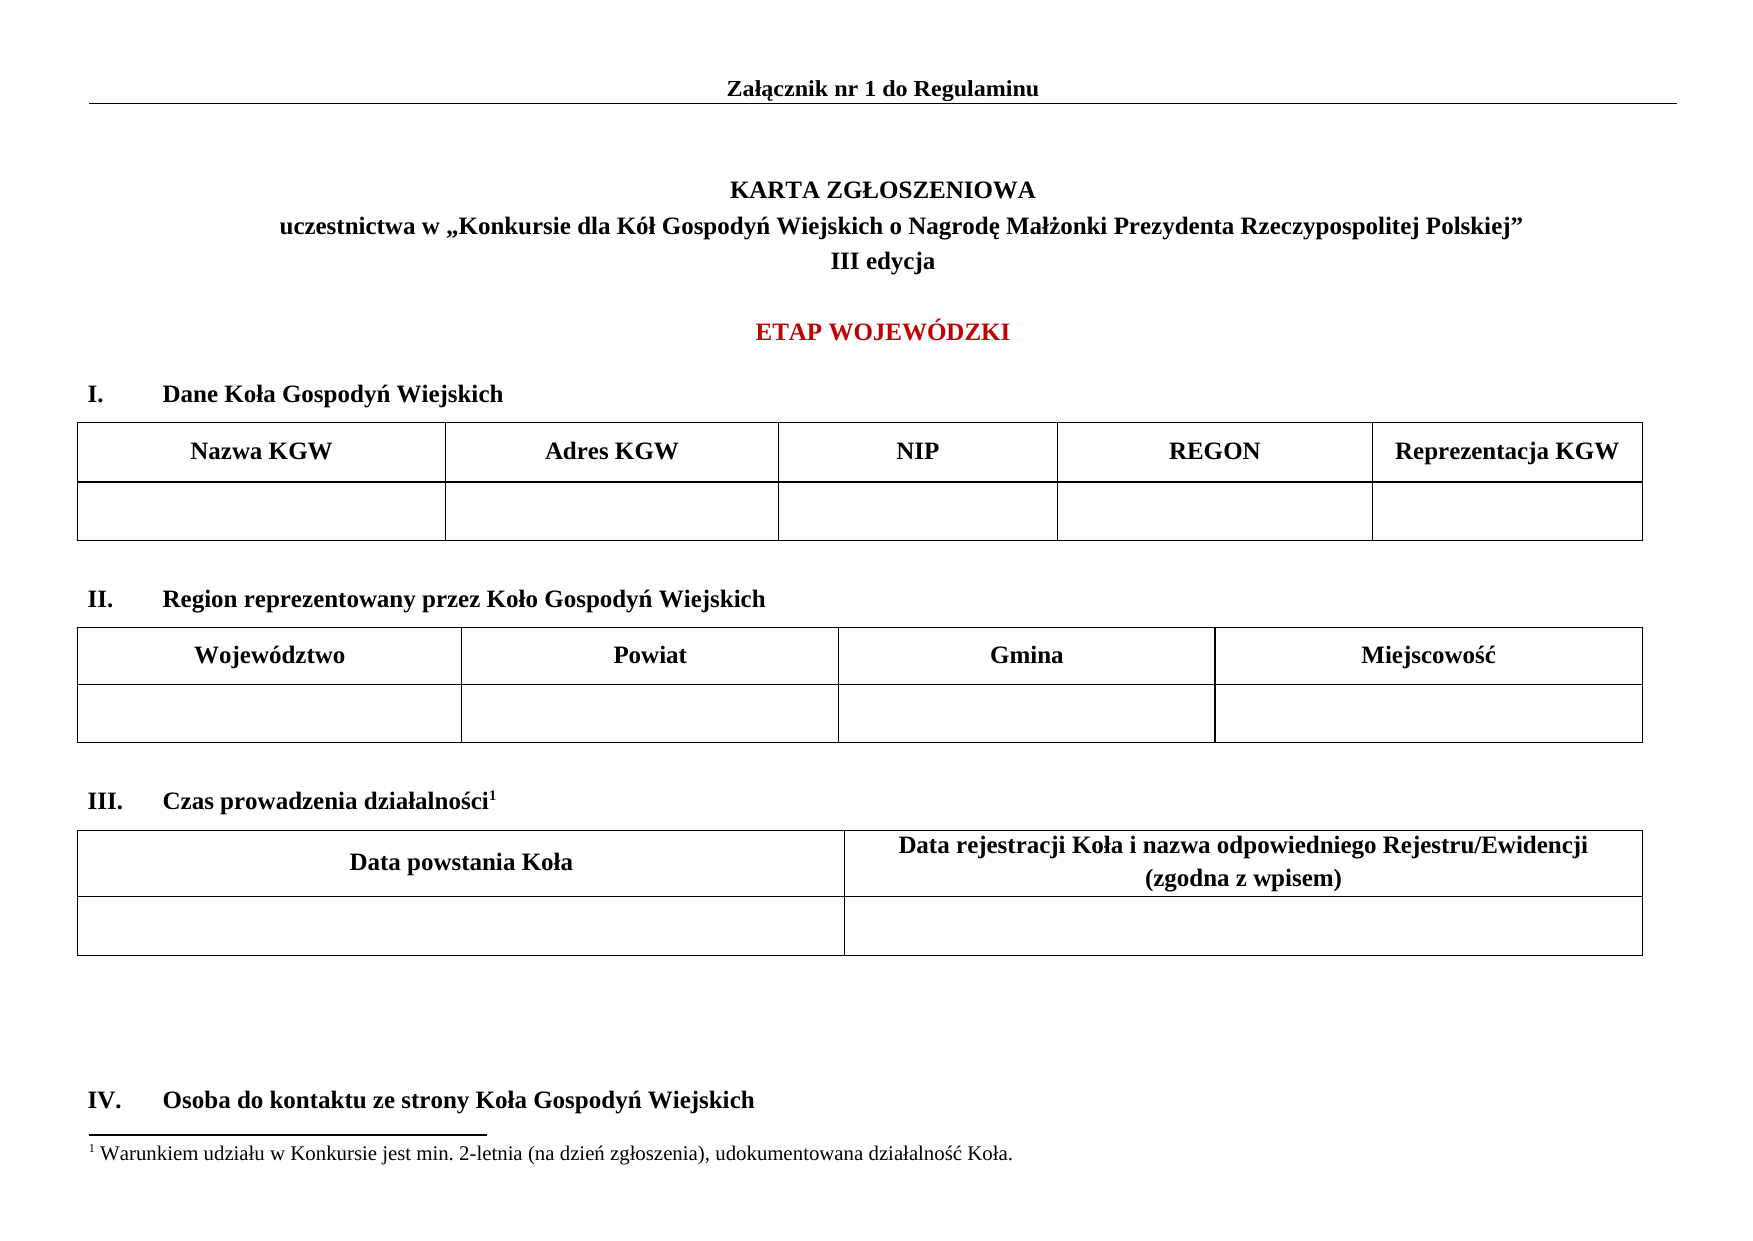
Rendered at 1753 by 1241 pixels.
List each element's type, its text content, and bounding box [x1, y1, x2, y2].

subtitle Załącznik nr 1 do Regulaminu [89, 75, 1677, 103]
table_header Reprezentacja KGW [1373, 423, 1642, 481]
list Region reprezentowany przez Koło Gospodyń Wiejskich [87, 584, 1677, 613]
table_cell [462, 685, 838, 742]
table_header Miejscowość [1216, 628, 1642, 684]
table_header Nazwa KGW [78, 423, 445, 481]
table_header Data powstania Koła [78, 831, 844, 896]
table_header REGON [1058, 423, 1372, 481]
table_cell [839, 685, 1214, 742]
table_cell [1373, 483, 1642, 540]
list Dane Koła Gospodyń Wiejskich [87, 379, 1677, 408]
table_header Województwo [78, 628, 461, 684]
table_header Adres KGW [446, 423, 778, 481]
table_cell [779, 483, 1057, 540]
table_cell [1058, 483, 1372, 540]
table_header Data rejestracji Koła i nazwa odpowiedniego Rejestru/Ewidencji (zgodna z wpisem) [845, 831, 1642, 896]
table_cell [845, 897, 1642, 954]
table_cell [78, 897, 844, 954]
table_cell [78, 685, 461, 742]
table_cell [446, 483, 778, 540]
table_cell [1216, 685, 1642, 742]
table_cell [78, 483, 445, 540]
list Czas prowadzenia działalności [87, 786, 1677, 815]
text KARTA ZGŁOSZENIOWA uczestnictwa w „Konkursie dla Kół Gospodyń Wiejskich o Nagrodę Małżonki Prezydenta Rzeczypospolitej Polskiej” [89, 169, 1677, 239]
list Osoba do kontaktu ze strony Koła Gospodyń Wiejskich [87, 1085, 1677, 1114]
text ETAP WOJEWÓDZKI [89, 310, 1677, 346]
table_header NIP [779, 423, 1057, 481]
text III edycja [89, 239, 1677, 275]
table_header Powiat [462, 628, 838, 684]
table_header Gmina [839, 628, 1214, 684]
